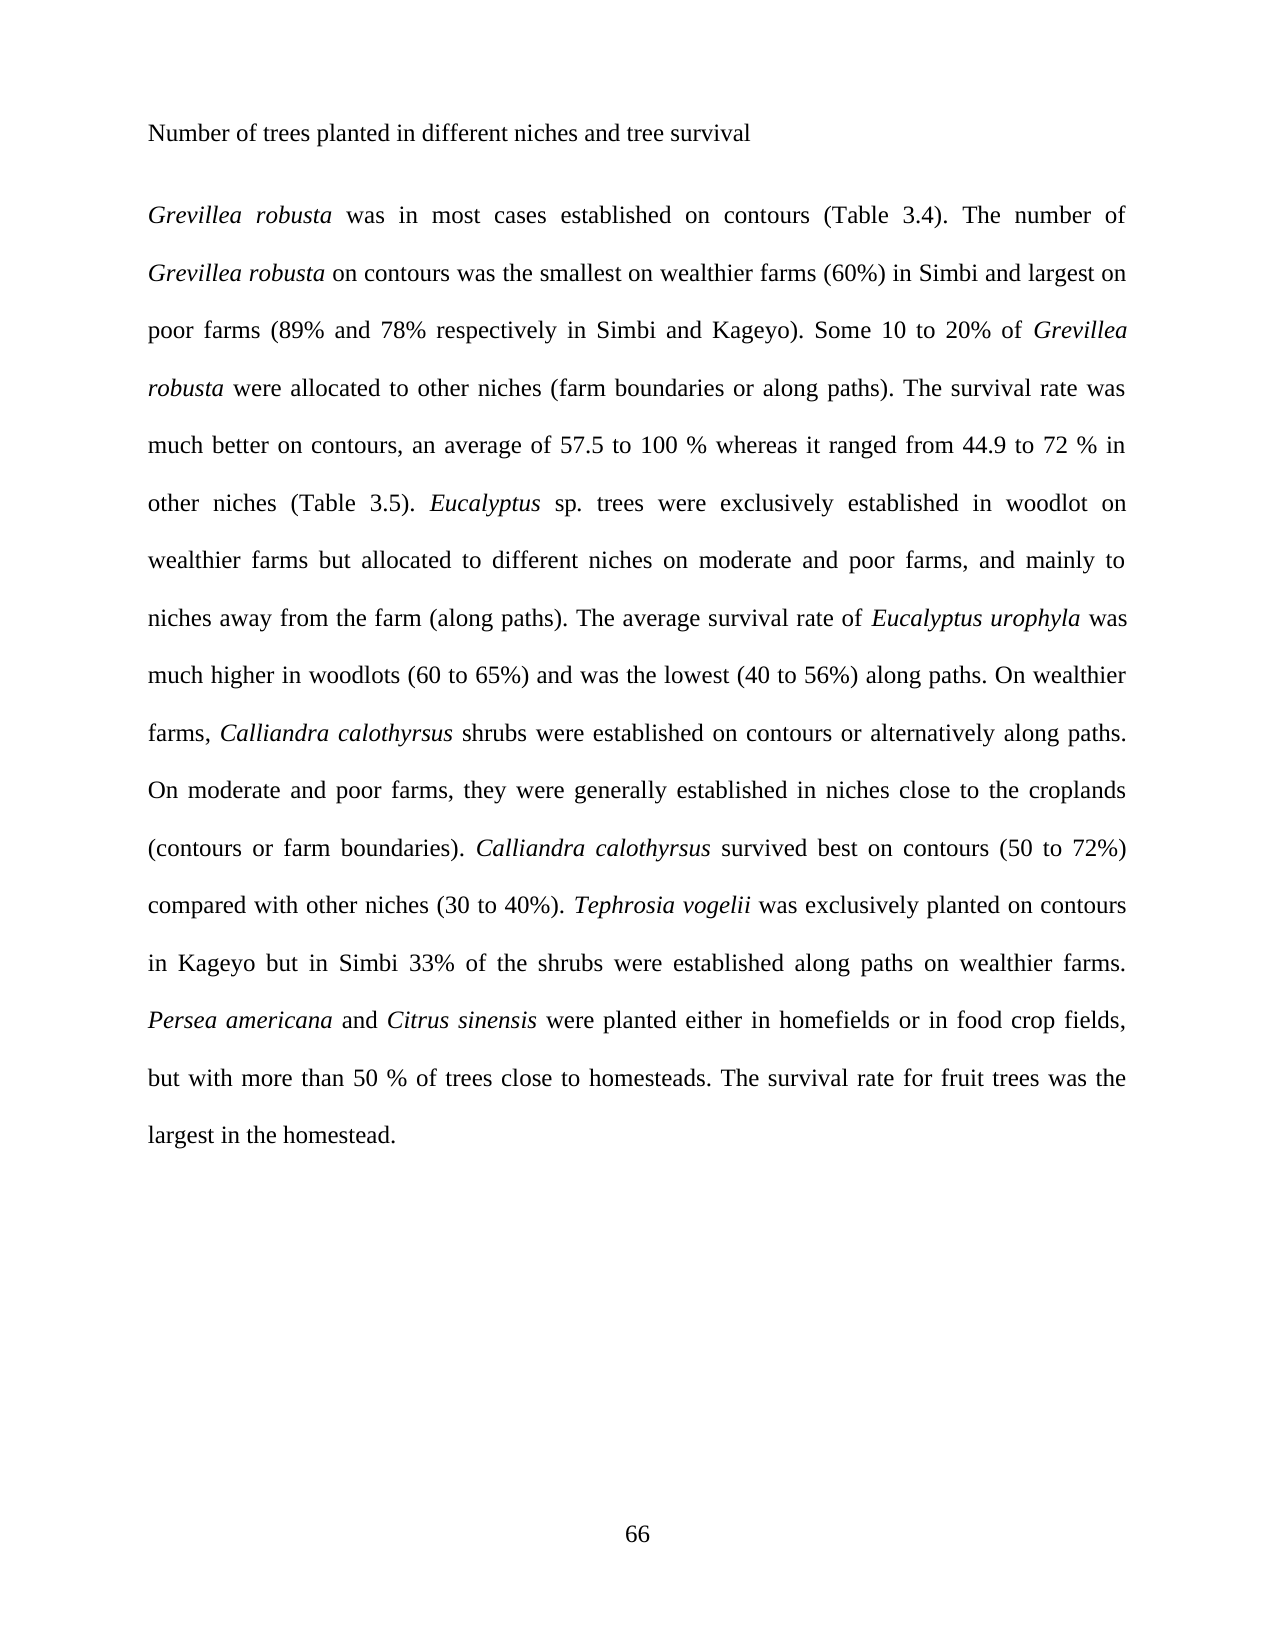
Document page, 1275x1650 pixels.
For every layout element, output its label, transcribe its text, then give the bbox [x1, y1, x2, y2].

text Grevillea robusta was in most cases established on contours (Table 3.4). The number of Grevillea robusta on contours was the smallest on wealthier farms (60%) in Simbi and largest on poor farms (89% and 78% respectively in Simbi and Kageyo). Some 10 to 20% of Grevillea robusta were allocated to other niches (farm boundaries or along paths). The survival rate was much better on contours, an average of 57.5 to 100 % whereas it ranged from 44.9 to 72 % in other niches (Table 3.5). Eucalyptus sp. trees were exclusively established in woodlot on wealthier farms but allocated to different niches on moderate and poor farms, and mainly to niches away from the farm (along paths). The average survival rate of Eucalyptus urophyla was much higher in woodlots (60 to 65%) and was the lowest (40 to 56%) along paths. On wealthier farms, Calliandra calothyrsus shrubs were established on contours or alternatively along paths. On moderate and poor farms, they were generally established in niches close to the croplands (contours or farm boundaries). Calliandra calothyrsus survived best on contours (50 to 72%) compared with other niches (30 to 40%). Tephrosia vogelii was exclusively planted on contours in Kageyo but in Simbi 33% of the shrubs were established along paths on wealthier farms. Persea americana and Citrus sinensis were planted either in homefields or in food crop fields, but with more than 50 % of trees close to homesteads. The survival rate for fruit trees was the largest in the homestead. [148, 201, 1127, 1149]
text Number of trees planted in different niches and tree survival [148, 118, 1127, 147]
